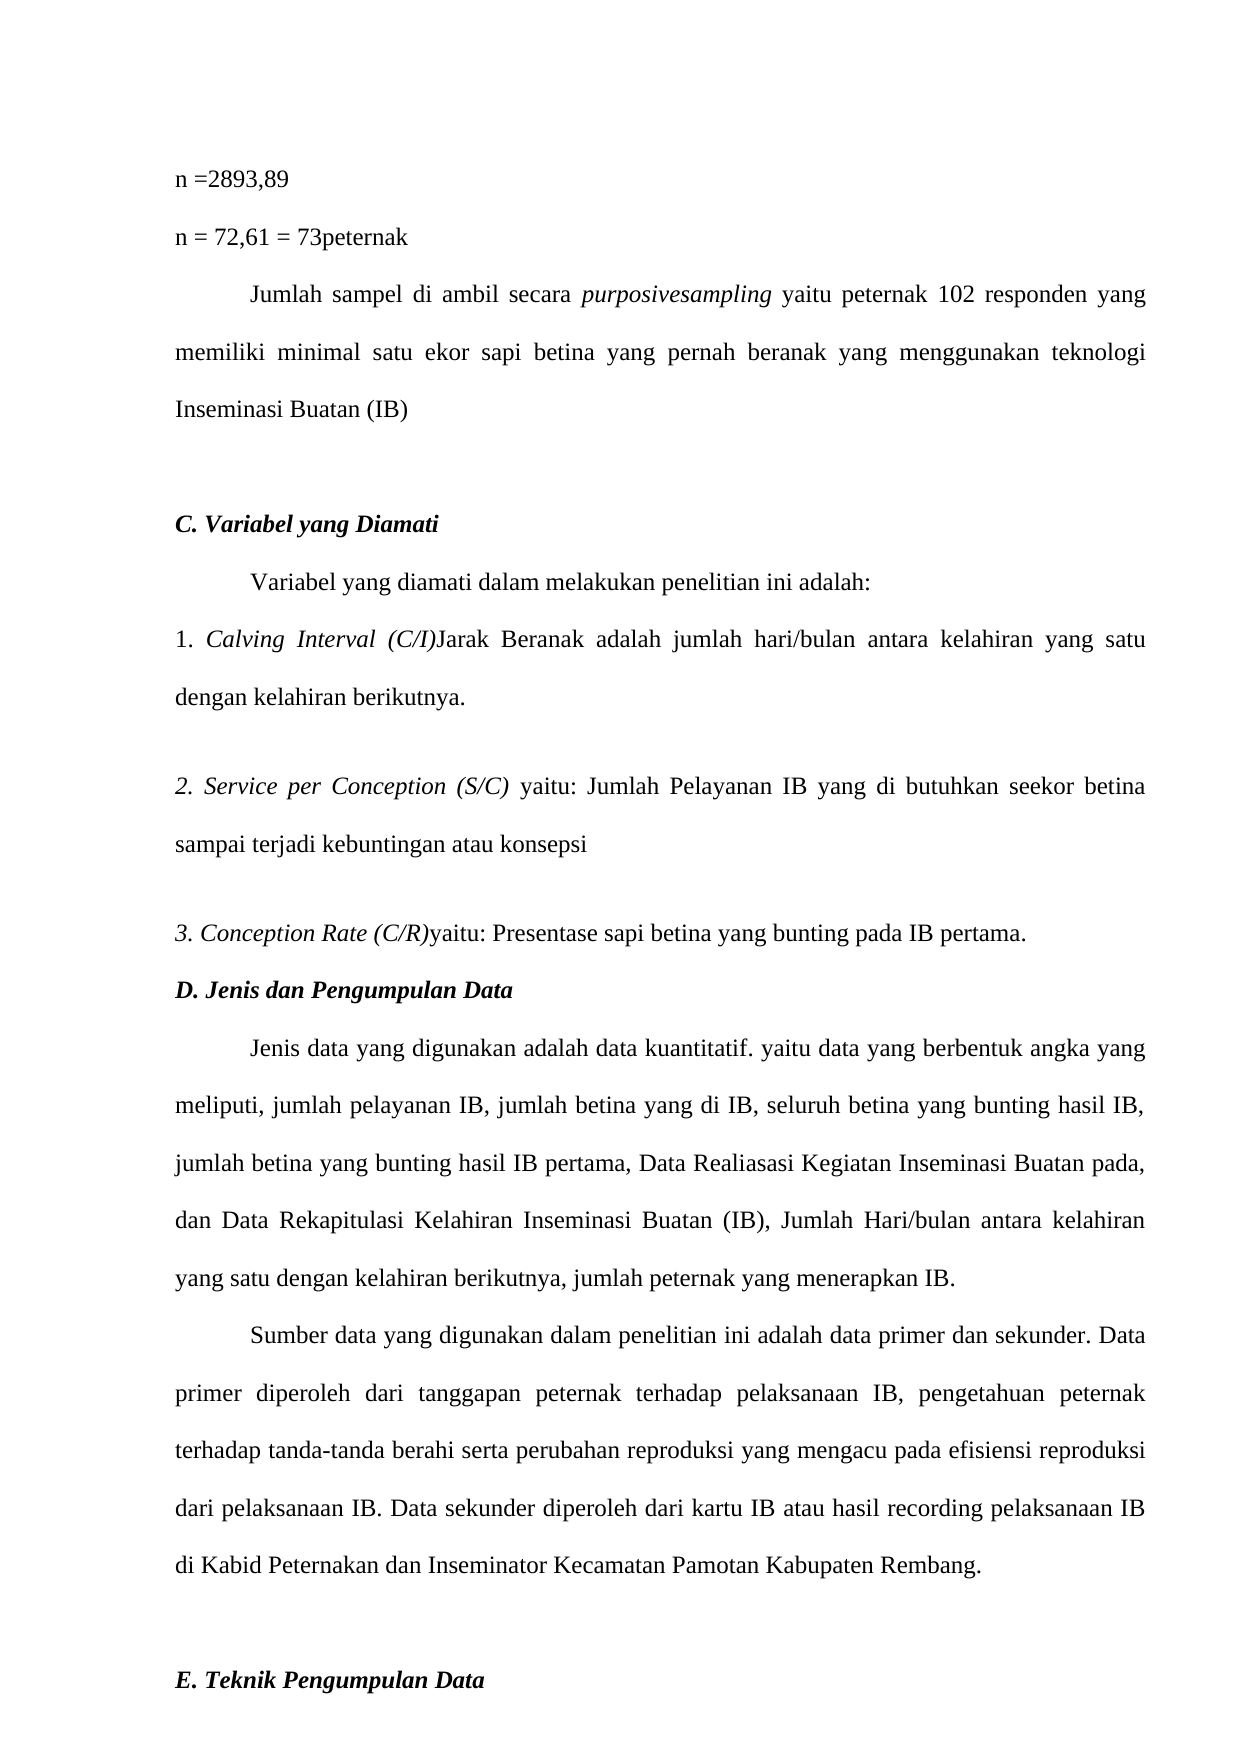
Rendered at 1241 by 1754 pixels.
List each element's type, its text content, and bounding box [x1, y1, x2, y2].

text C. Variabel yang Diamati [175, 509, 1146, 538]
text n =2893,89 [175, 164, 1146, 193]
text Variabel yang diamati dalam melakukan penelitian ini adalah: [175, 567, 1146, 596]
text 1. Calving Interval (C/I)Jarak Beranak adalah jumlah hari/bulan antara kelahiran yang satu dengan kelahiran berikutnya. [175, 624, 1146, 711]
text Jenis data yang digunakan adalah data kuantitatif. yaitu data yang berbentuk angka yang meliputi, jumlah pelayanan IB, jumlah betina yang di IB, seluruh betina yang bunting hasil IB, jumlah betina yang bunting hasil IB pertama, Data Realiasasi Kegiatan Inseminasi Buatan pada, dan Data Rekapitulasi Kelahiran Inseminasi Buatan (IB), Jumlah Hari/bulan antara kelahiran yang satu dengan kelahiran berikutnya, jumlah peternak yang menerapkan IB. [175, 1033, 1146, 1291]
text E. Teknik Pengumpulan Data [175, 1665, 1146, 1694]
text n = 72,61 = 73peternak [175, 222, 1146, 251]
text 2. Service per Conception (S/C) yaitu: Jumlah Pelayanan IB yang di butuhkan seekor betina sampai terjadi kebuntingan atau konsepsi [175, 771, 1146, 857]
text 3. Conception Rate (C/R)yaitu: Presentase sapi betina yang bunting pada IB pertama. [175, 918, 1146, 946]
text D. Jenis dan Pengumpulan Data [175, 975, 1146, 1004]
text Sumber data yang digunakan dalam penelitian ini adalah data primer dan sekunder. Data primer diperoleh dari tanggapan peternak terhadap pelaksanaan IB, pengetahuan peternak terhadap tanda-tanda berahi serta perubahan reproduksi yang mengacu pada efisiensi reproduksi dari pelaksanaan IB. Data sekunder diperoleh dari kartu IB atau hasil recording pelaksanaan IB di Kabid Peternakan dan Inseminator Kecamatan Pamotan Kabupaten Rembang. [175, 1320, 1146, 1579]
text Jumlah sampel di ambil secara purposivesampling yaitu peternak 102 responden yang memiliki minimal satu ekor sapi betina yang pernah beranak yang menggunakan teknologi Inseminasi Buatan (IB) [175, 279, 1146, 423]
